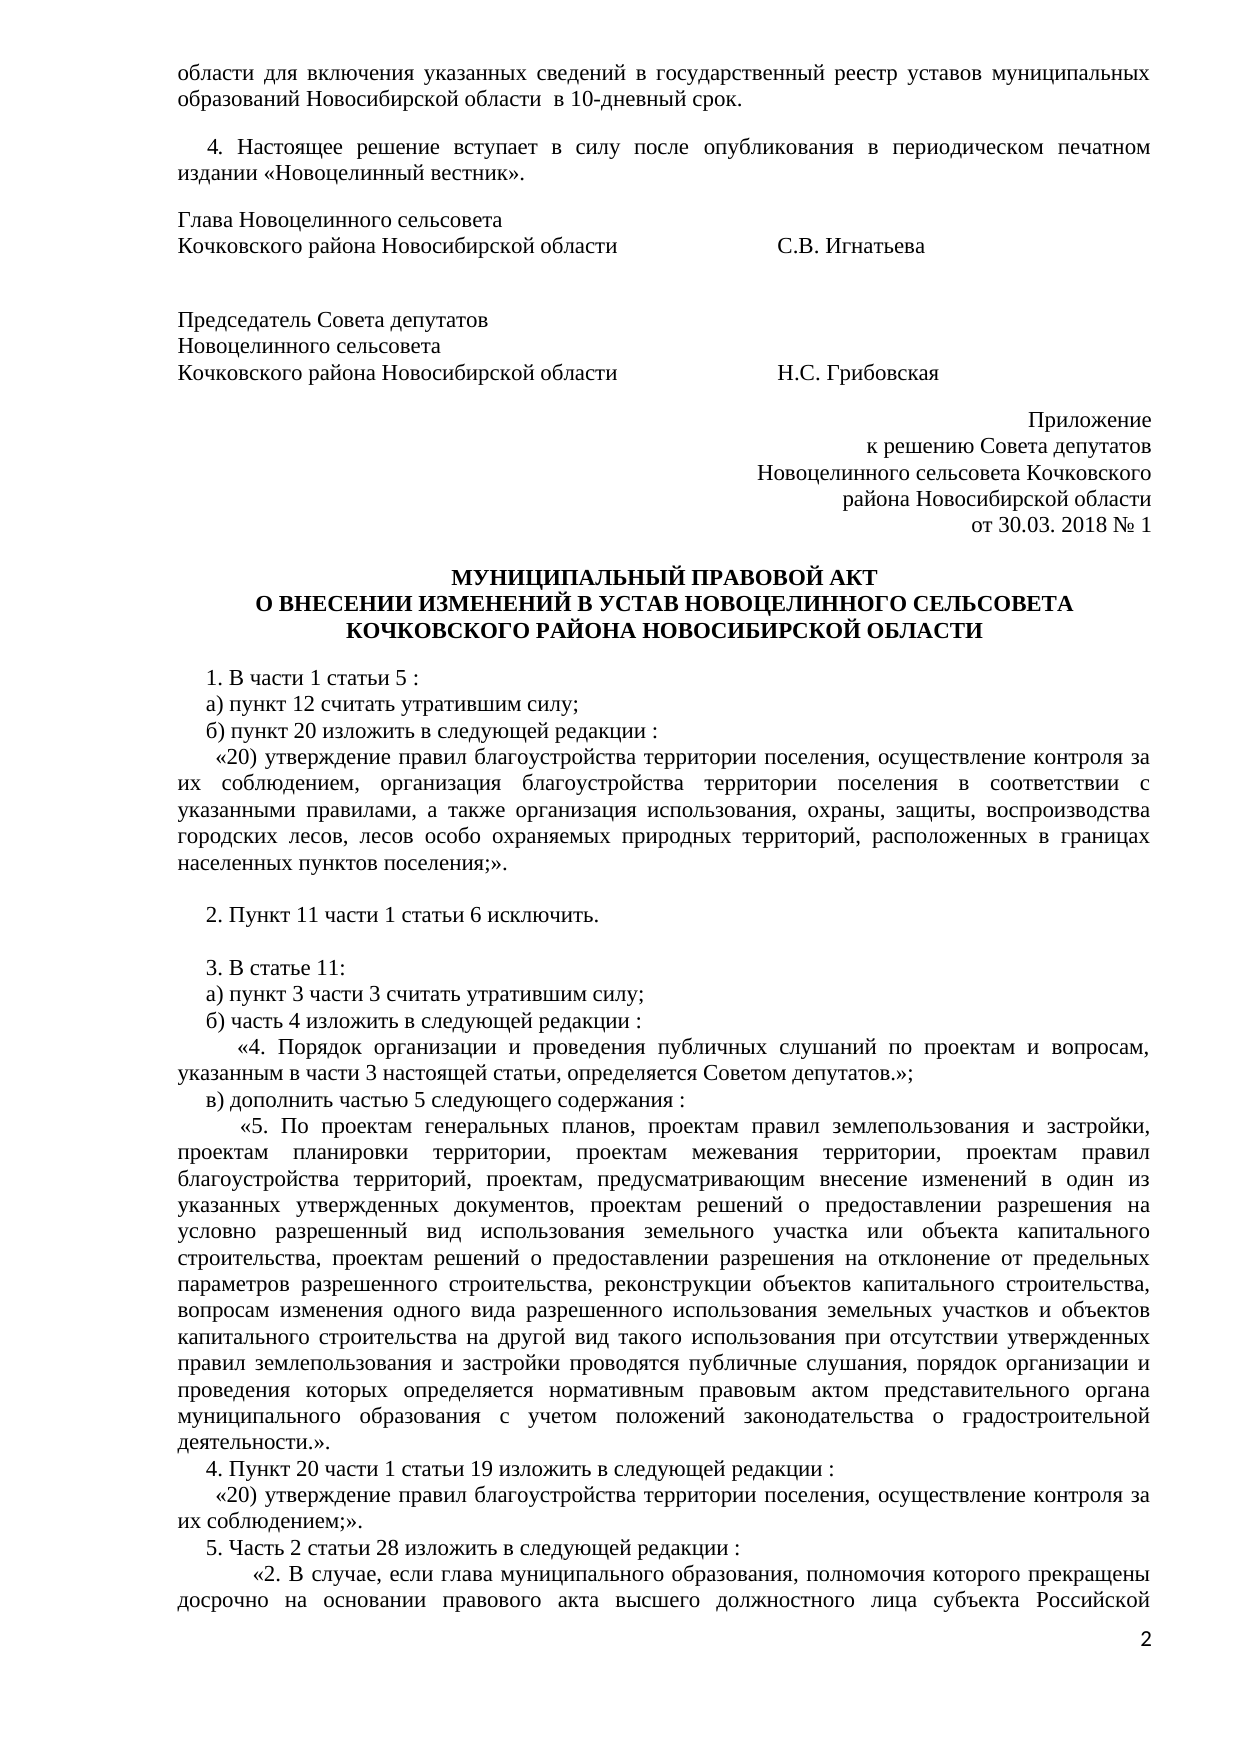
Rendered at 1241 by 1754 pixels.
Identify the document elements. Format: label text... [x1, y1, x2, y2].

text Новоцелинного сельсовета Кочковского [177, 459, 1152, 485]
text «20) утверждение правил благоустройства территории поселения, осуществление контроля за их соблюдением, организация благоустройства территории поселения в соответствии с указанными правилами, а также организация использования, охраны, защиты, воспроизводства городских лесов, лесов особо охраняемых природных территорий, расположенных в границах населенных пунктов поселения;». [177, 743, 1152, 875]
text 2. Пункт 11 части 1 статьи 6 исключить. [177, 901, 1152, 928]
text Новоцелинного сельсовета [177, 332, 1152, 359]
text б) пункт 20 изложить в следующей редакции : [177, 717, 1152, 743]
text Глава Новоцелинного сельсовета [177, 206, 1152, 233]
text Кочковского района Новосибирской области Н.С. Грибовская [177, 359, 1152, 385]
text «4. Порядок организации и проведения публичных слушаний по проектам и вопросам, указанным в части 3 настоящей статьи, определяется Советом депутатов.»; [177, 1033, 1152, 1086]
text а) пункт 3 части 3 считать утратившим силу; [177, 980, 1152, 1007]
text 4. Пункт 20 части 1 статьи 19 изложить в следующей редакции : [177, 1455, 1152, 1481]
text 3. В статье 11: [177, 954, 1152, 980]
text от 30.03. 2018 № 1 [177, 511, 1152, 538]
text «5. По проектам генеральных планов, проектам правил землепользования и застройки, проектам планировки территории, проектам межевания территории, проектам правил благоустройства территорий, проектам, предусматривающим внесение изменений в один из указанных утвержденных документов, проектам решений о предоставлении разрешения на условно разрешенный вид использования земельного участка или объекта капитального строительства, проектам решений о предоставлении разрешения на отклонение от предельных параметров разрешенного строительства, реконструкции объектов капитального строительства, вопросам изменения одного вида разрешенного использования земельных участков и объектов капитального строительства на другой вид такого использования при отсутствии утвержденных правил землепользования и застройки проводятся публичные слушания, порядок организации и проведения которых определяется нормативным правовым актом представительного органа муниципального образования с учетом положений законодательства о градостроительной деятельности.». [177, 1112, 1152, 1455]
text района Новосибирской области [177, 485, 1152, 511]
text МУНИЦИПАЛЬНЫЙ ПРАВОВОЙ АКТ [177, 564, 1152, 591]
text 5. Часть 2 статьи 28 изложить в следующей редакции : [177, 1534, 1152, 1560]
text Приложение [177, 406, 1152, 432]
text Председатель Совета депутатов [177, 306, 1152, 332]
text 4. Настоящее решение вступает в силу после опубликования в периодическом печатном издании «Новоцелинный вестник». [177, 133, 1152, 185]
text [177, 59, 1152, 112]
text О ВНЕСЕНИИ ИЗМЕНЕНИЙ В УСТАВ НОВОЦЕЛИННОГО СЕЛЬСОВЕТА КОЧКОВСКОГО РАЙОНА НОВОСИБИРСКОЙ ОБЛАСТИ [177, 591, 1152, 643]
text 1. В части 1 статьи 5 : [177, 664, 1152, 690]
text Кочковского района Новосибирской области С.В. Игнатьева [177, 233, 1152, 259]
text к решению Совета депутатов [177, 432, 1152, 459]
text «20) утверждение правил благоустройства территории поселения, осуществление контроля за их соблюдением;». [177, 1481, 1152, 1534]
text а) пункт 12 считать утратившим силу; [177, 690, 1152, 717]
text б) часть 4 изложить в следующей редакции : [177, 1007, 1152, 1033]
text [177, 1560, 1152, 1613]
text в) дополнить частью 5 следующего содержания : [177, 1086, 1152, 1112]
